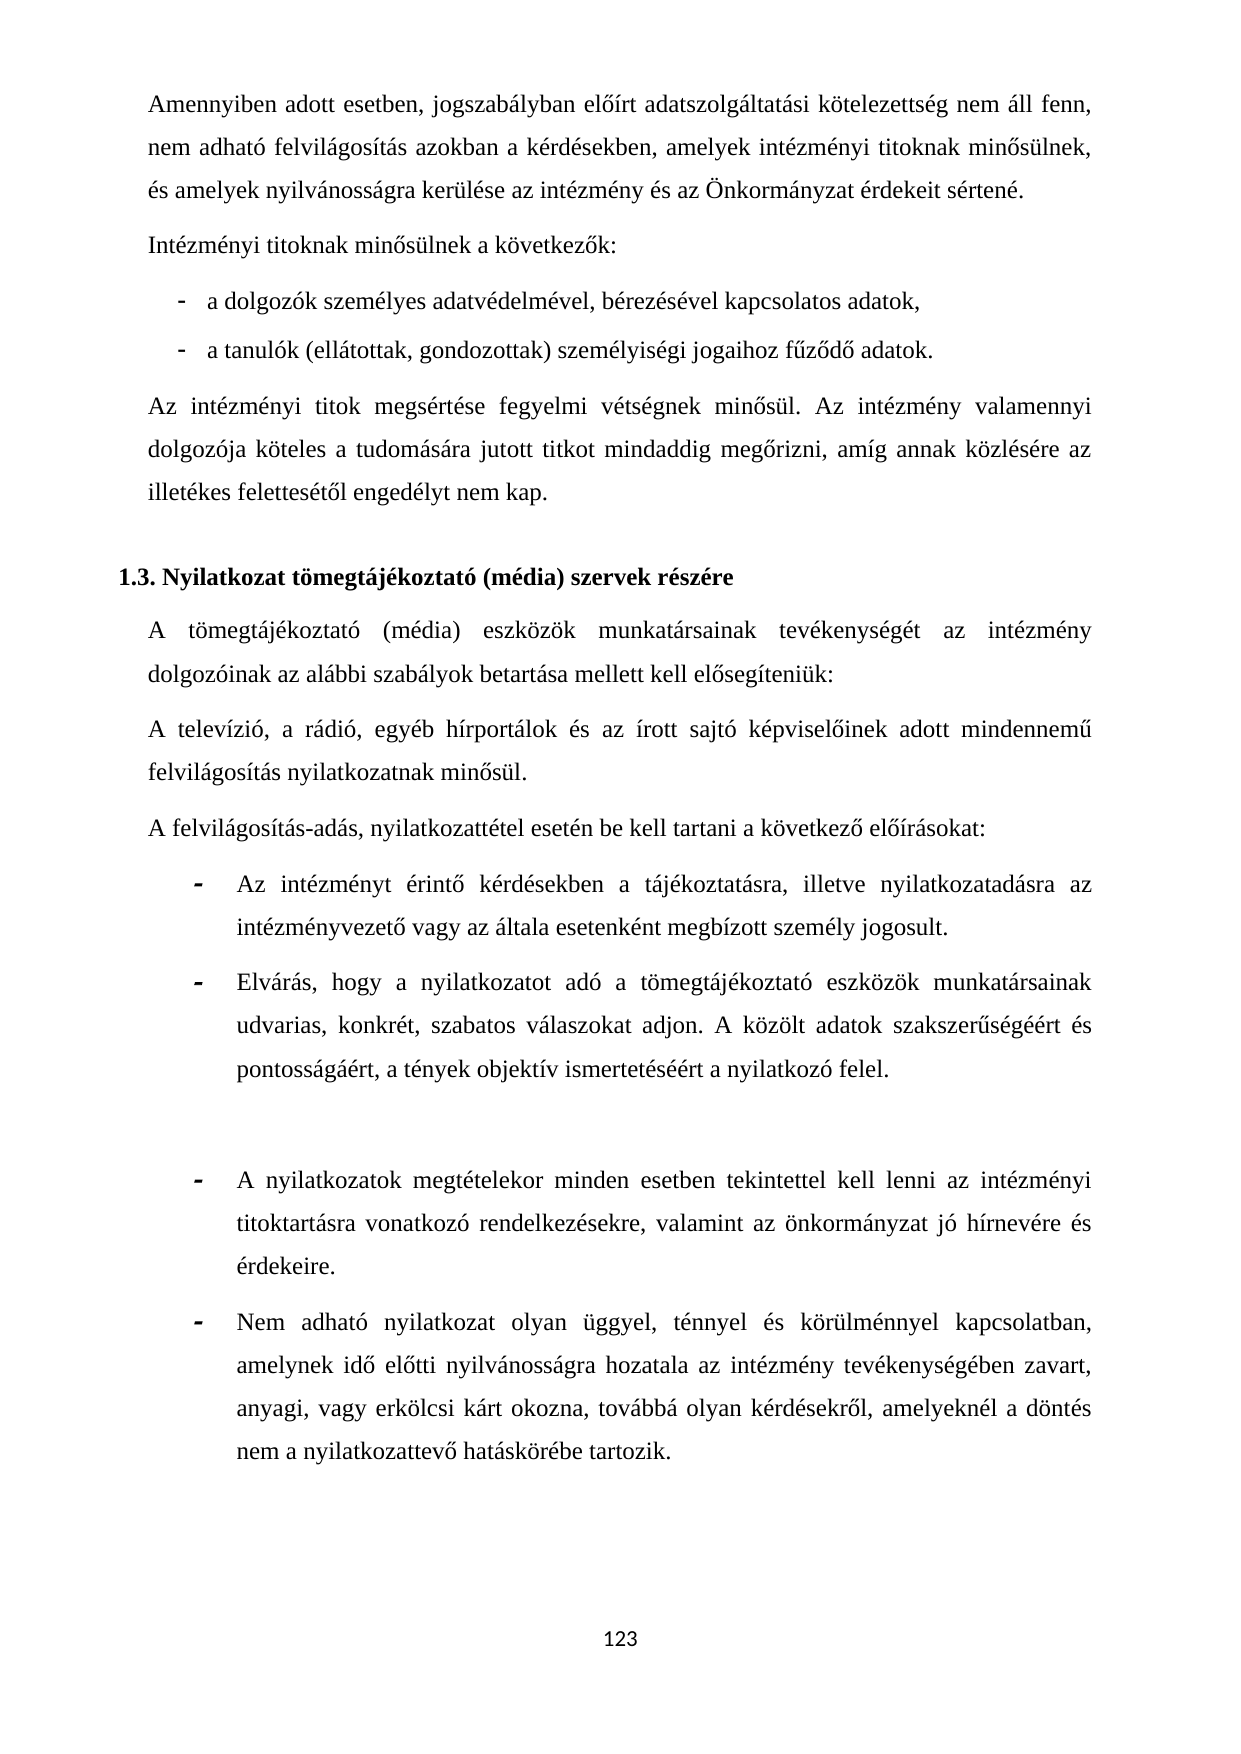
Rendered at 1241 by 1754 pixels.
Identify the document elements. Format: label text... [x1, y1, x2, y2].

text Amennyiben adott esetben, jogszabályban előírt adatszolgáltatási kötelezettség nem áll fenn, nem adható felvilágosítás azokban a kérdésekben, amelyek intézményi titoknak minősülnek, és amelyek nyilvánosságra kerülése az intézmény és az Önkormányzat érdekeit sértené. [148, 89, 1092, 204]
list Elvárás, hogy a nyilatkozatot adó a tömegtájékoztató eszközök munkatársainak udvarias, konkrét, szabatos válaszokat adjon. A közölt adatok szakszerűségéért és pontosságáért, a tények objektív ismertetéséért a nyilatkozó felel. [192, 967, 1092, 1082]
text A felvilágosítás-adás, nyilatkozattétel esetén be kell tartani a következő előírásokat: [148, 813, 1092, 842]
list a dolgozók személyes adatvédelmével, bérezésével kapcsolatos adatok, [148, 286, 1092, 315]
list Az intézményt érintő kérdésekben a tájékoztatásra, illetve nyilatkozatadásra az intézményvezető vagy az általa esetenként megbízott személy jogosult. [192, 869, 1092, 941]
list Nem adható nyilatkozat olyan üggyel, ténnyel és körülménnyel kapcsolatban, amelynek idő előtti nyilvánosságra hozatala az intézmény tevékenységében zavart, anyagi, vagy erkölcsi kárt okozna, továbbá olyan kérdésekről, amelyeknél a döntés nem a nyilatkozattevő hatáskörébe tartozik. [192, 1307, 1092, 1465]
list A nyilatkozatok megtételekor minden esetben tekintettel kell lenni az intézményi titoktartásra vonatkozó rendelkezésekre, valamint az önkormányzat jó hírnevére és érdekeire. [192, 1165, 1092, 1280]
text 1.3. Nyilatkozat tömegtájékoztató (média) szervek részére [118, 562, 1092, 591]
text A televízió, a rádió, egyéb hírportálok és az írott sajtó képviselőinek adott mindennemű felvilágosítás nyilatkozatnak minősül. [148, 714, 1092, 786]
list a tanulók (ellátottak, gondozottak) személyiségi jogaihoz fűződő adatok. [148, 336, 1092, 364]
text A tömegtájékoztató (média) eszközök munkatársainak tevékenységét az intézmény dolgozóinak az alábbi szabályok betartása mellett kell elősegíteniük: [148, 616, 1092, 687]
text Az intézményi titok megsértése fegyelmi vétségnek minősül. Az intézmény valamennyi dolgozója köteles a tudomására jutott titkot mindaddig megőrizni, amíg annak közlésére az illetékes felettesétől engedélyt nem kap. [148, 391, 1092, 506]
text Intézményi titoknak minősülnek a következők: [148, 231, 1092, 259]
